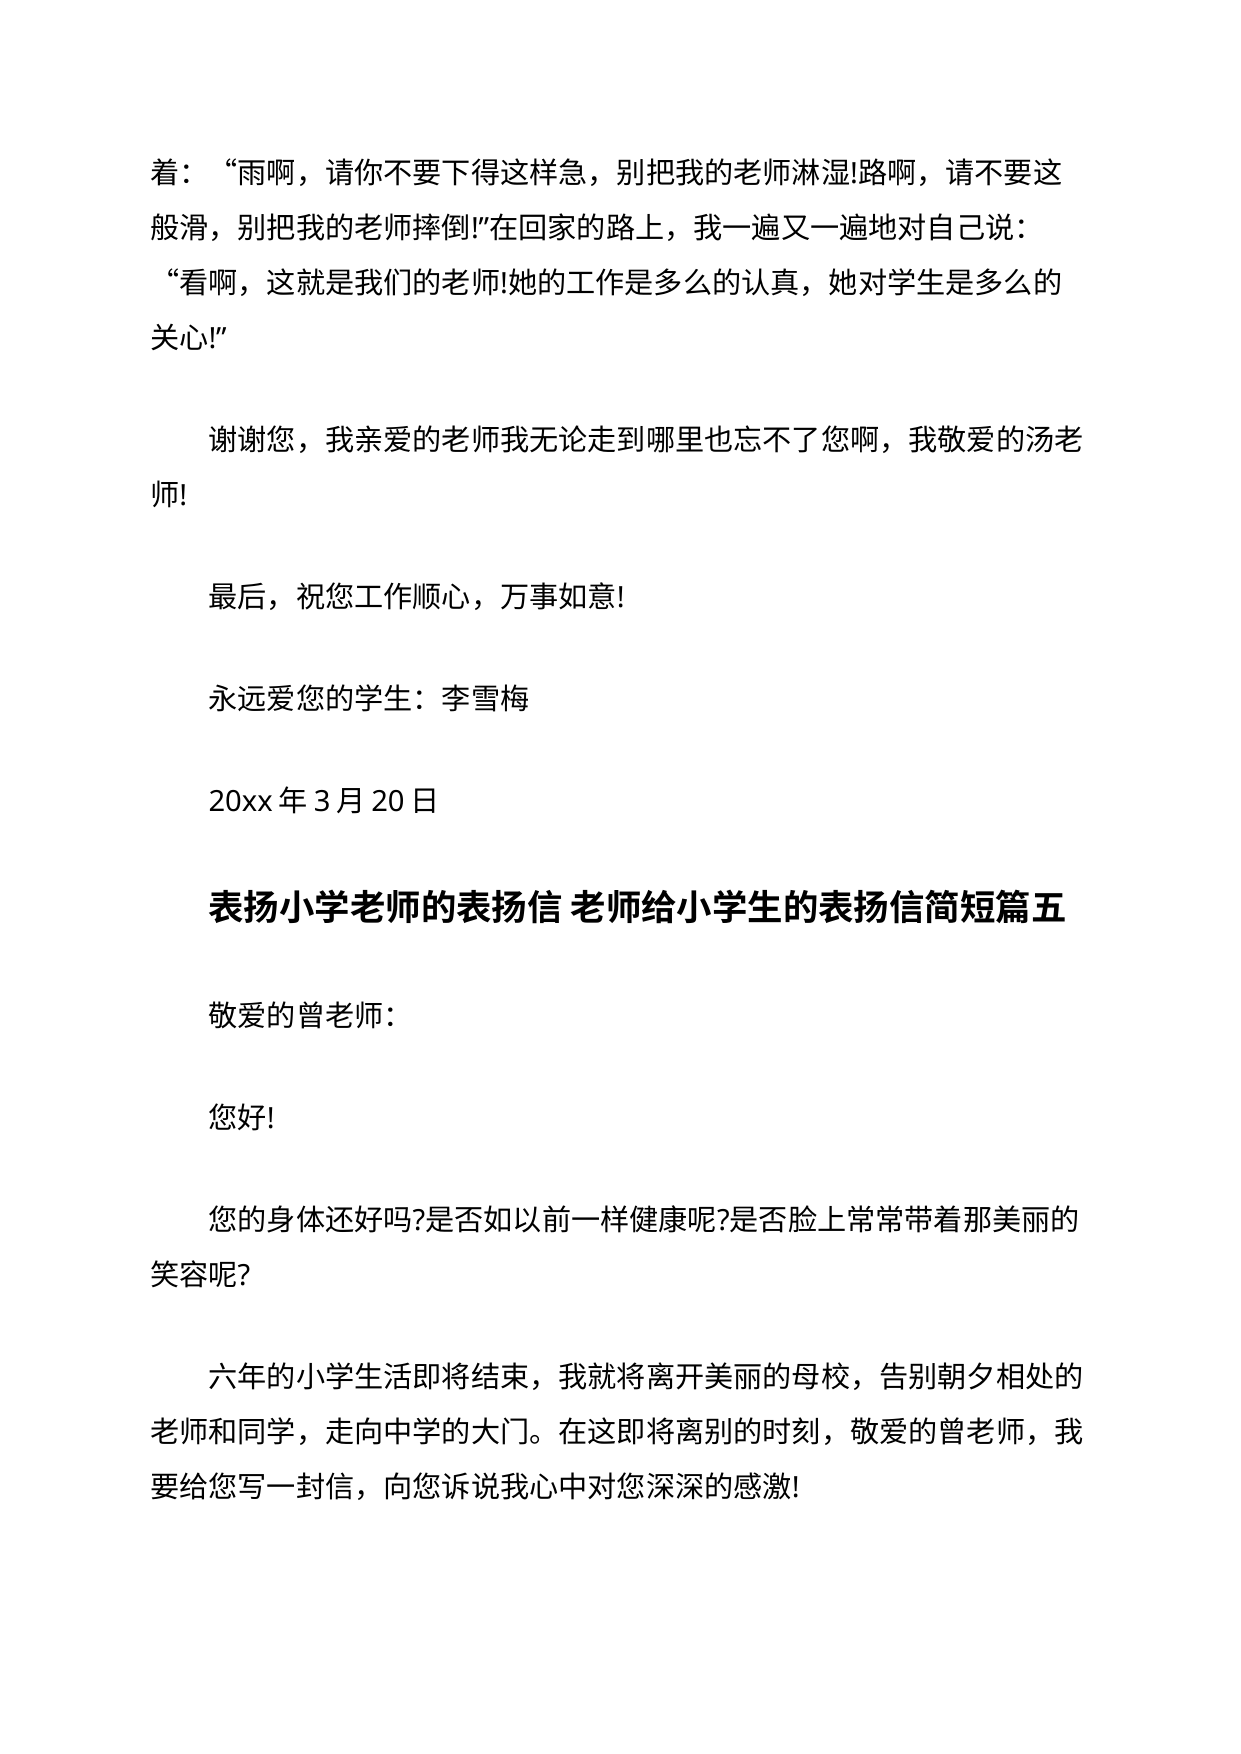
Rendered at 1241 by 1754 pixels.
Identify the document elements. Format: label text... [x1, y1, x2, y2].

text 20xx年3月20日 [150, 778, 1090, 820]
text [150, 150, 1090, 357]
text 永远爱您的学生：李雪梅 [150, 676, 1090, 718]
text 表扬小学老师的表扬信 老师给小学生的表扬信简短篇五 [150, 879, 1090, 931]
text 六年的小学生活即将结束，我就将离开美丽的母校，告别朝夕相处的老师和同学，走向中学的大门。在这即将离别的时刻，敬爱的曾老师，我要给您写一封信，向您诉说我心中对您深深的感激! [150, 1354, 1090, 1506]
text 最后，祝您工作顺心，万事如意! [150, 574, 1090, 616]
text 敬爱的曾老师： [150, 993, 1090, 1035]
text 您的身体还好吗?是否如以前一样健康呢?是否脸上常常带着那美丽的笑容呢? [150, 1197, 1090, 1294]
text 谢谢您，我亲爱的老师我无论走到哪里也忘不了您啊，我敬爱的汤老师! [150, 417, 1090, 514]
text 您好! [150, 1095, 1090, 1137]
